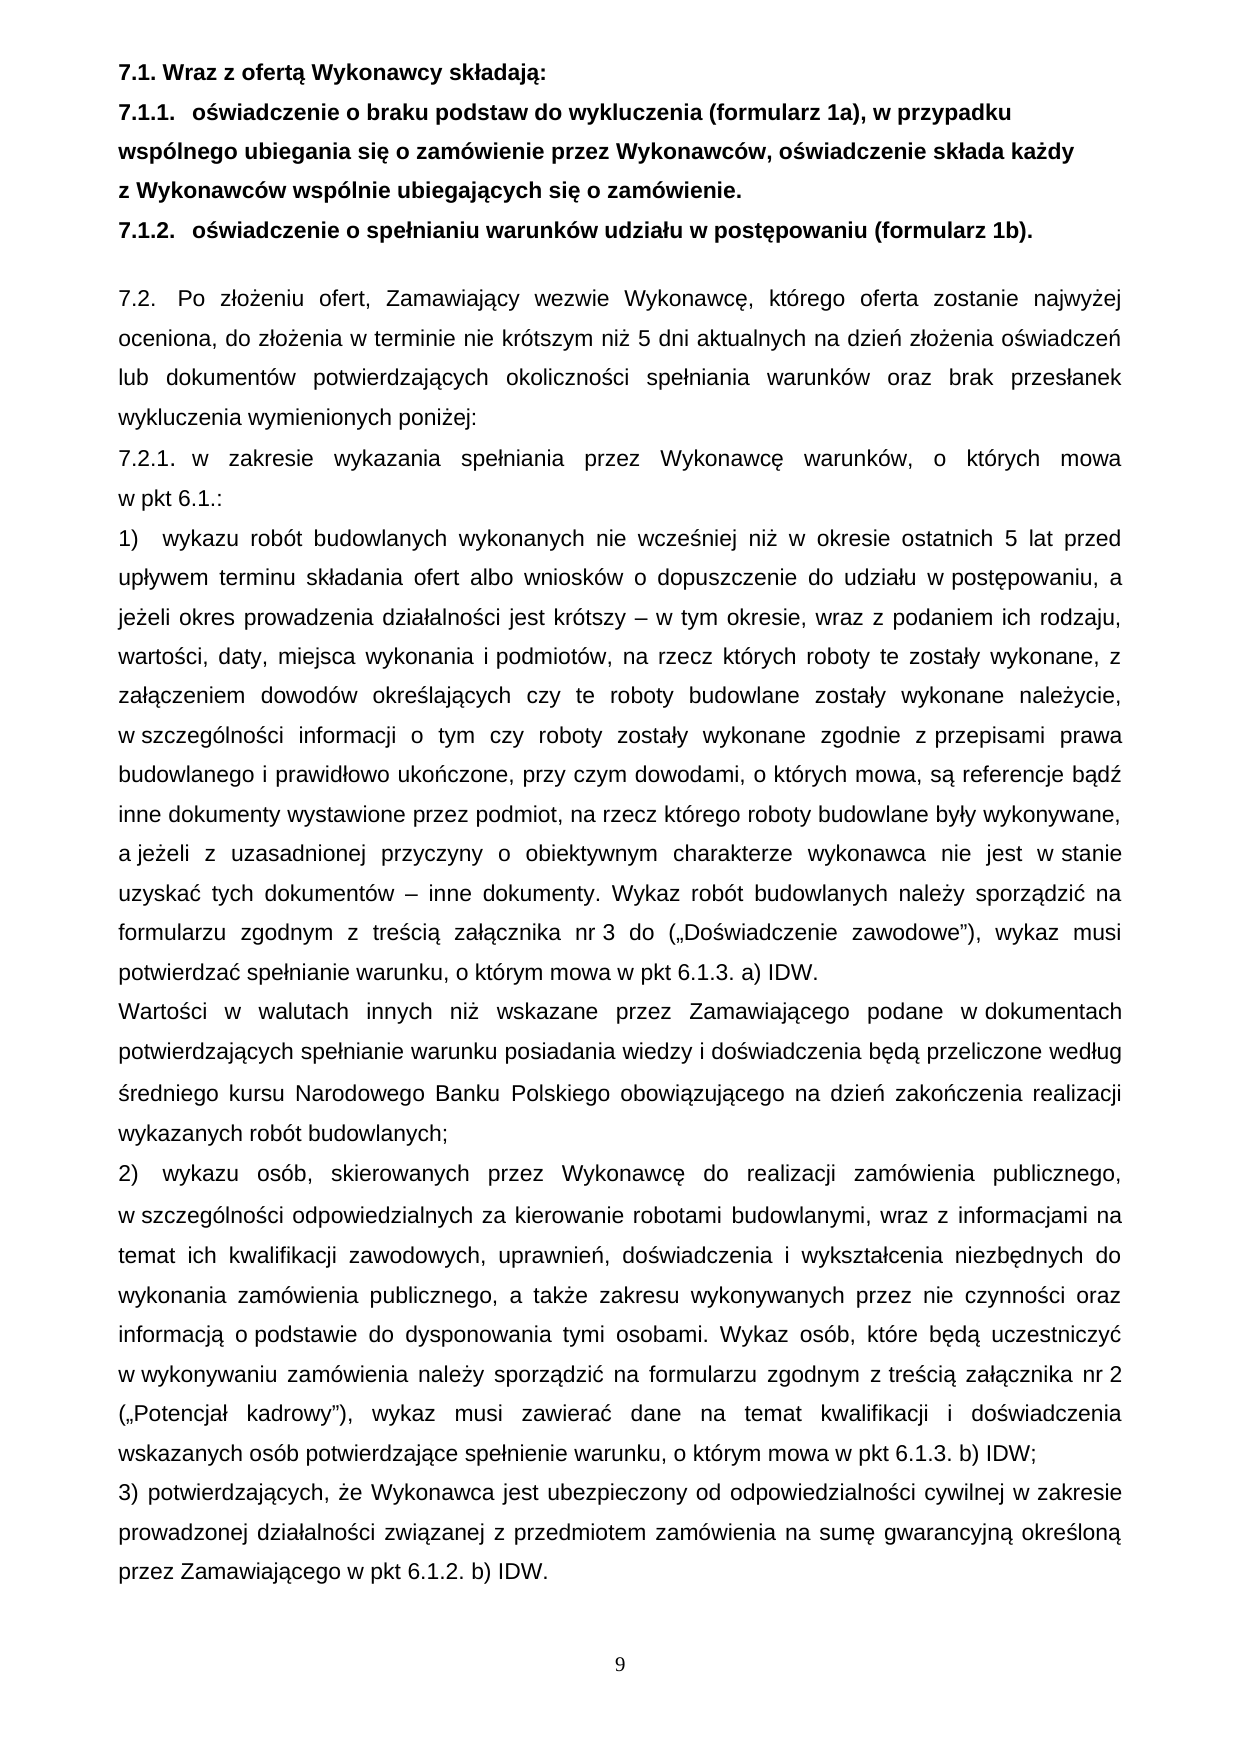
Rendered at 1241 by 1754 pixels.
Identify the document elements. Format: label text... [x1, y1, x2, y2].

text 7.2. Po złożeniu ofert, Zamawiający wezwie Wykonawcę, którego oferta zostanie najwyżej oceniona, do złożenia w terminie nie krótszym niż 5 dni aktualnych na dzień złożenia oświadczeń lub dokumentów potwierdzających okoliczności spełniania warunków oraz brak przesłanek wykluczenia wymienionych poniżej: [118, 285, 1122, 430]
list wykazu osób, skierowanych przez Wykonawcę do realizacji zamówienia publicznego, w szczególności odpowiedzialnych za kierowanie robotami budowlanymi, wraz z informacjami na temat ich kwalifikacji zawodowych, uprawnień, doświadczenia i wykształcenia niezbędnych do wykonania zamówienia publicznego, a także zakresu wykonywanych przez nie czynności oraz informacją o podstawie do dysponowania tymi osobami. Wykaz osób, które będą uczestniczyć w wykonywaniu zamówienia należy sporządzić na formularzu zgodnym z treścią załącznika nr 2 („Potencjał kadrowy”), wykaz musi zawierać dane na temat kwalifikacji i doświadczenia wskazanych osób potwierdzające spełnienie warunku, o którym mowa w pkt 6.1.3. b) IDW; [118, 1160, 1122, 1466]
text 7.2.1. w zakresie wykazania spełniania przez Wykonawcę warunków, o których mowa w pkt 6.1.: [118, 443, 1122, 511]
text 7.1.2. oświadczenie o spełnianiu warunków udziału w postępowaniu (formularz 1b). [118, 217, 1122, 243]
text Wartości w walutach innych niż wskazane przez Zamawiającego podane w dokumentach potwierdzających spełnianie warunku posiadania wiedzy i doświadczenia będą przeliczone według średniego kursu Narodowego Banku Polskiego obowiązującego na dzień zakończenia realizacji wykazanych robót budowlanych; [118, 998, 1122, 1147]
list potwierdzających, że Wykonawca jest ubezpieczony od odpowiedzialności cywilnej w zakresie prowadzonej działalności związanej z przedmiotem zamówienia na sumę gwarancyjną określoną przez Zamawiającego w pkt 6.1.2. b) IDW. [118, 1479, 1122, 1584]
text 7.1. Wraz z ofertą Wykonawcy składają: [118, 59, 1122, 85]
list wykazu robót budowlanych wykonanych nie wcześniej niż w okresie ostatnich 5 lat przed upływem terminu składania ofert albo wniosków o dopuszczenie do udziału w postępowaniu, a jeżeli okres prowadzenia działalności jest krótszy – w tym okresie, wraz z podaniem ich rodzaju, wartości, daty, miejsca wykonania i podmiotów, na rzecz których roboty te zostały wykonane, z załączeniem dowodów określających czy te roboty budowlane zostały wykonane należycie, w szczególności informacji o tym czy roboty zostały wykonane zgodnie z przepisami prawa budowlanego i prawidłowo ukończone, przy czym dowodami, o których mowa, są referencje bądź inne dokumenty wystawione przez podmiot, na rzecz którego roboty budowlane były wykonywane, a jeżeli z uzasadnionej przyczyny o obiektywnym charakterze wykonawca nie jest w stanie uzyskać tych dokumentów – inne dokumenty. Wykaz robót budowlanych należy sporządzić na formularzu zgodnym z treścią załącznika nr 3 do („Doświadczenie zawodowe”), wykaz musi potwierdzać spełnianie warunku, o którym mowa w pkt 6.1.3. a) IDW. [118, 524, 1122, 985]
text 7.1.1. oświadczenie o braku podstaw do wykluczenia (formularz 1a), w przypadku wspólnego ubiegania się o zamówienie przez Wykonawców, oświadczenie składa każdy z Wykonawców wspólnie ubiegających się o zamówienie. [118, 98, 1122, 204]
